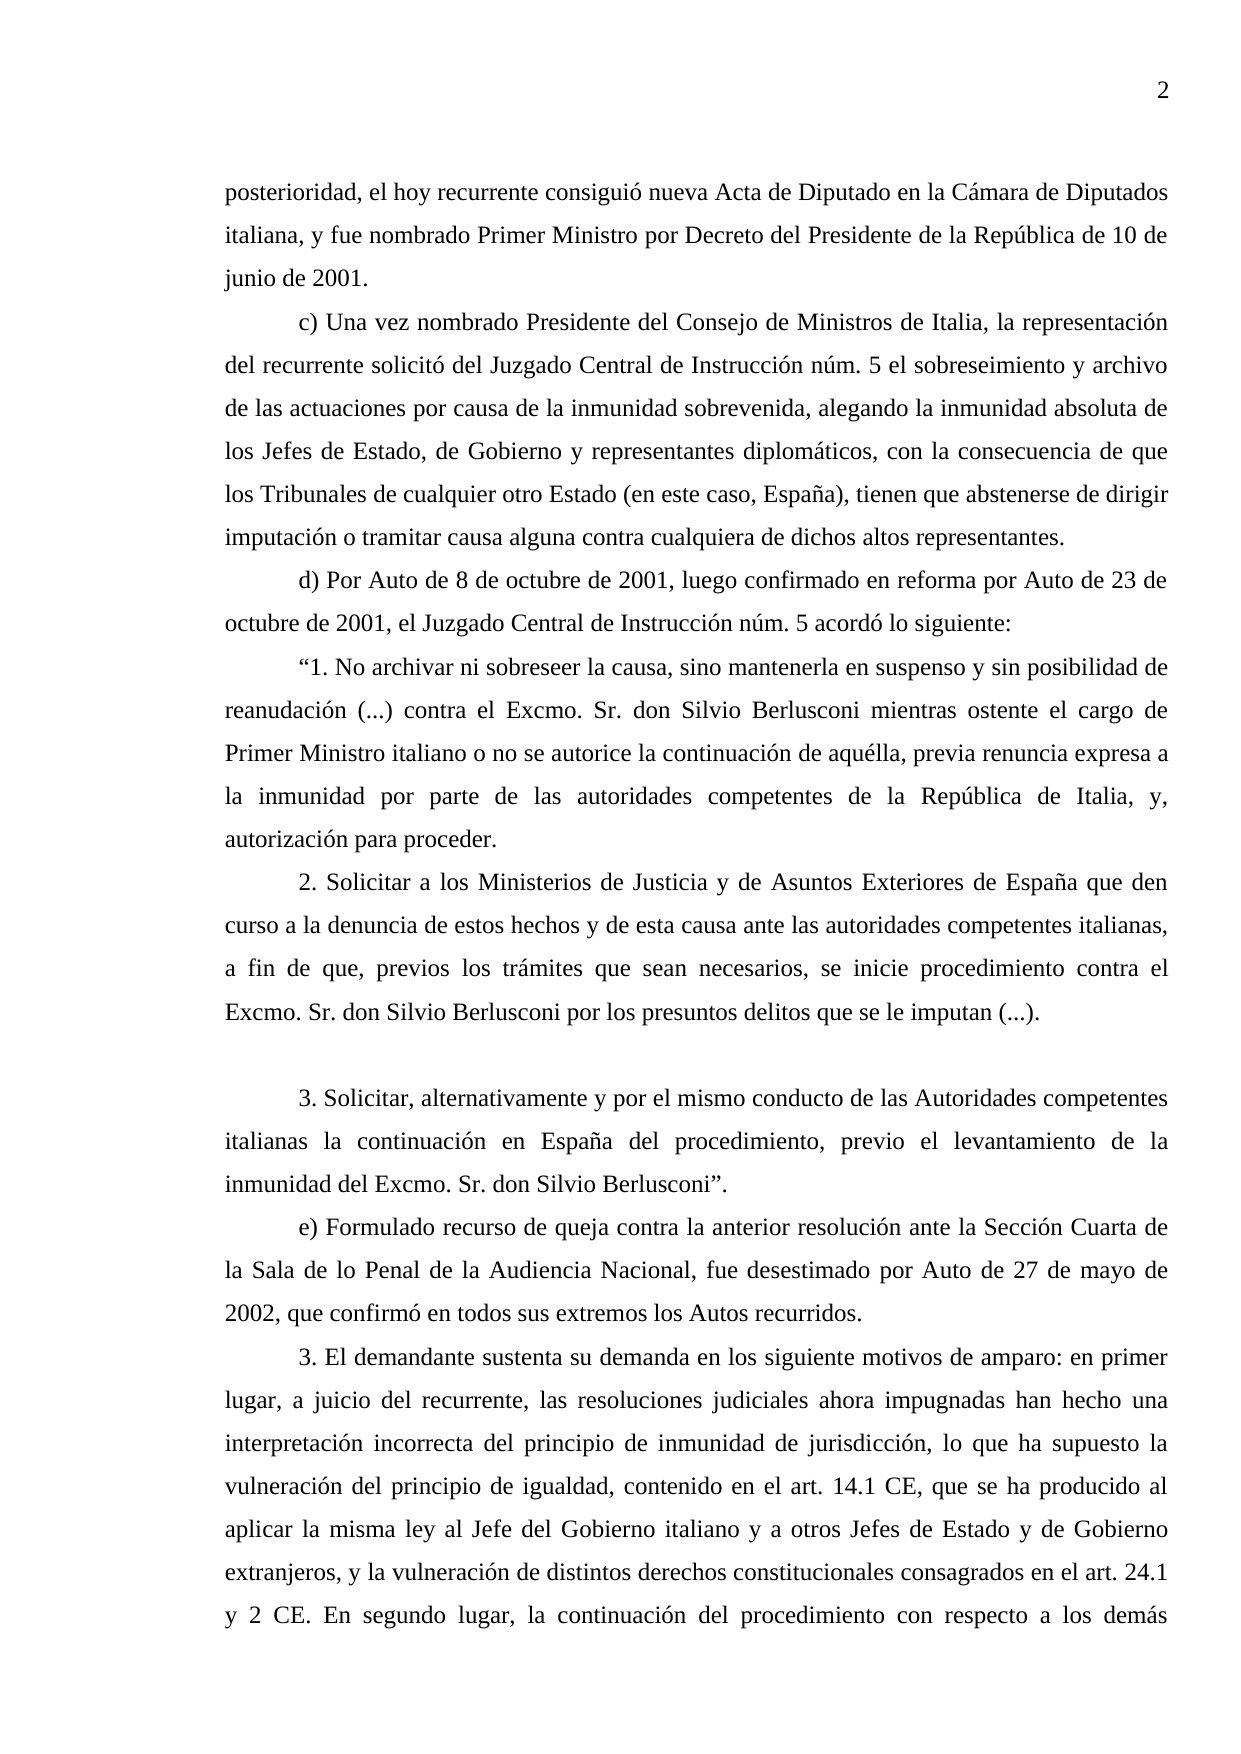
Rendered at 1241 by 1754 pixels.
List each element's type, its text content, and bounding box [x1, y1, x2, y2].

text “1. No archivar ni sobreseer la causa, sino mantenerla en suspenso y sin posibilidad de reanudación (...) contra el Excmo. Sr. don Silvio Berlusconi mientras ostente el cargo de Primer Ministro italiano o no se autorice la continuación de aquélla, previa renuncia expresa a la inmunidad por parte de las autoridades competentes de la República de Italia, y, autorización para proceder. [224, 652, 1169, 853]
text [224, 177, 1169, 292]
text d) Por Auto de 8 de octubre de 2001, luego confirmado en reforma por Auto de 23 de octubre de 2001, el Juzgado Central de Instrucción núm. 5 acordó lo siguiente: [224, 565, 1169, 637]
text c) Una vez nombrado Presidente del Consejo de Ministros de Italia, la representación del recurrente solicitó del Juzgado Central de Instrucción núm. 5 el sobreseimiento y archivo de las actuaciones por causa de la inmunidad sobrevenida, alegando la inmunidad absoluta de los Jefes de Estado, de Gobierno y representantes diplomáticos, con la consecuencia de que los Tribunales de cualquier otro Estado (en este caso, España), tienen que abstenerse de dirigir imputación o tramitar causa alguna contra cualquiera de dichos altos representantes. [224, 307, 1169, 551]
text e) Formulado recurso de queja contra la anterior resolución ante la Sección Cuarta de la Sala de lo Penal de la Audiencia Nacional, fue desestimado por Auto de 27 de mayo de 2002, que confirmó en todos sus extremos los Autos recurridos. [224, 1212, 1169, 1327]
text 3. Solicitar, alternativamente y por el mismo conducto de las Autoridades competentes italianas la continuación en España del procedimiento, previo el levantamiento de la inmunidad del Excmo. Sr. don Silvio Berlusconi”. [224, 1083, 1169, 1198]
text 2. Solicitar a los Ministerios de Justicia y de Asuntos Exteriores de España que den curso a la denuncia de estos hechos y de esta causa ante las autoridades competentes italianas, a fin de que, previos los trámites que sean necesarios, se inicie procedimiento contra el Excmo. Sr. don Silvio Berlusconi por los presuntos delitos que se le imputan (...). [224, 867, 1169, 1025]
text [224, 1342, 1169, 1629]
